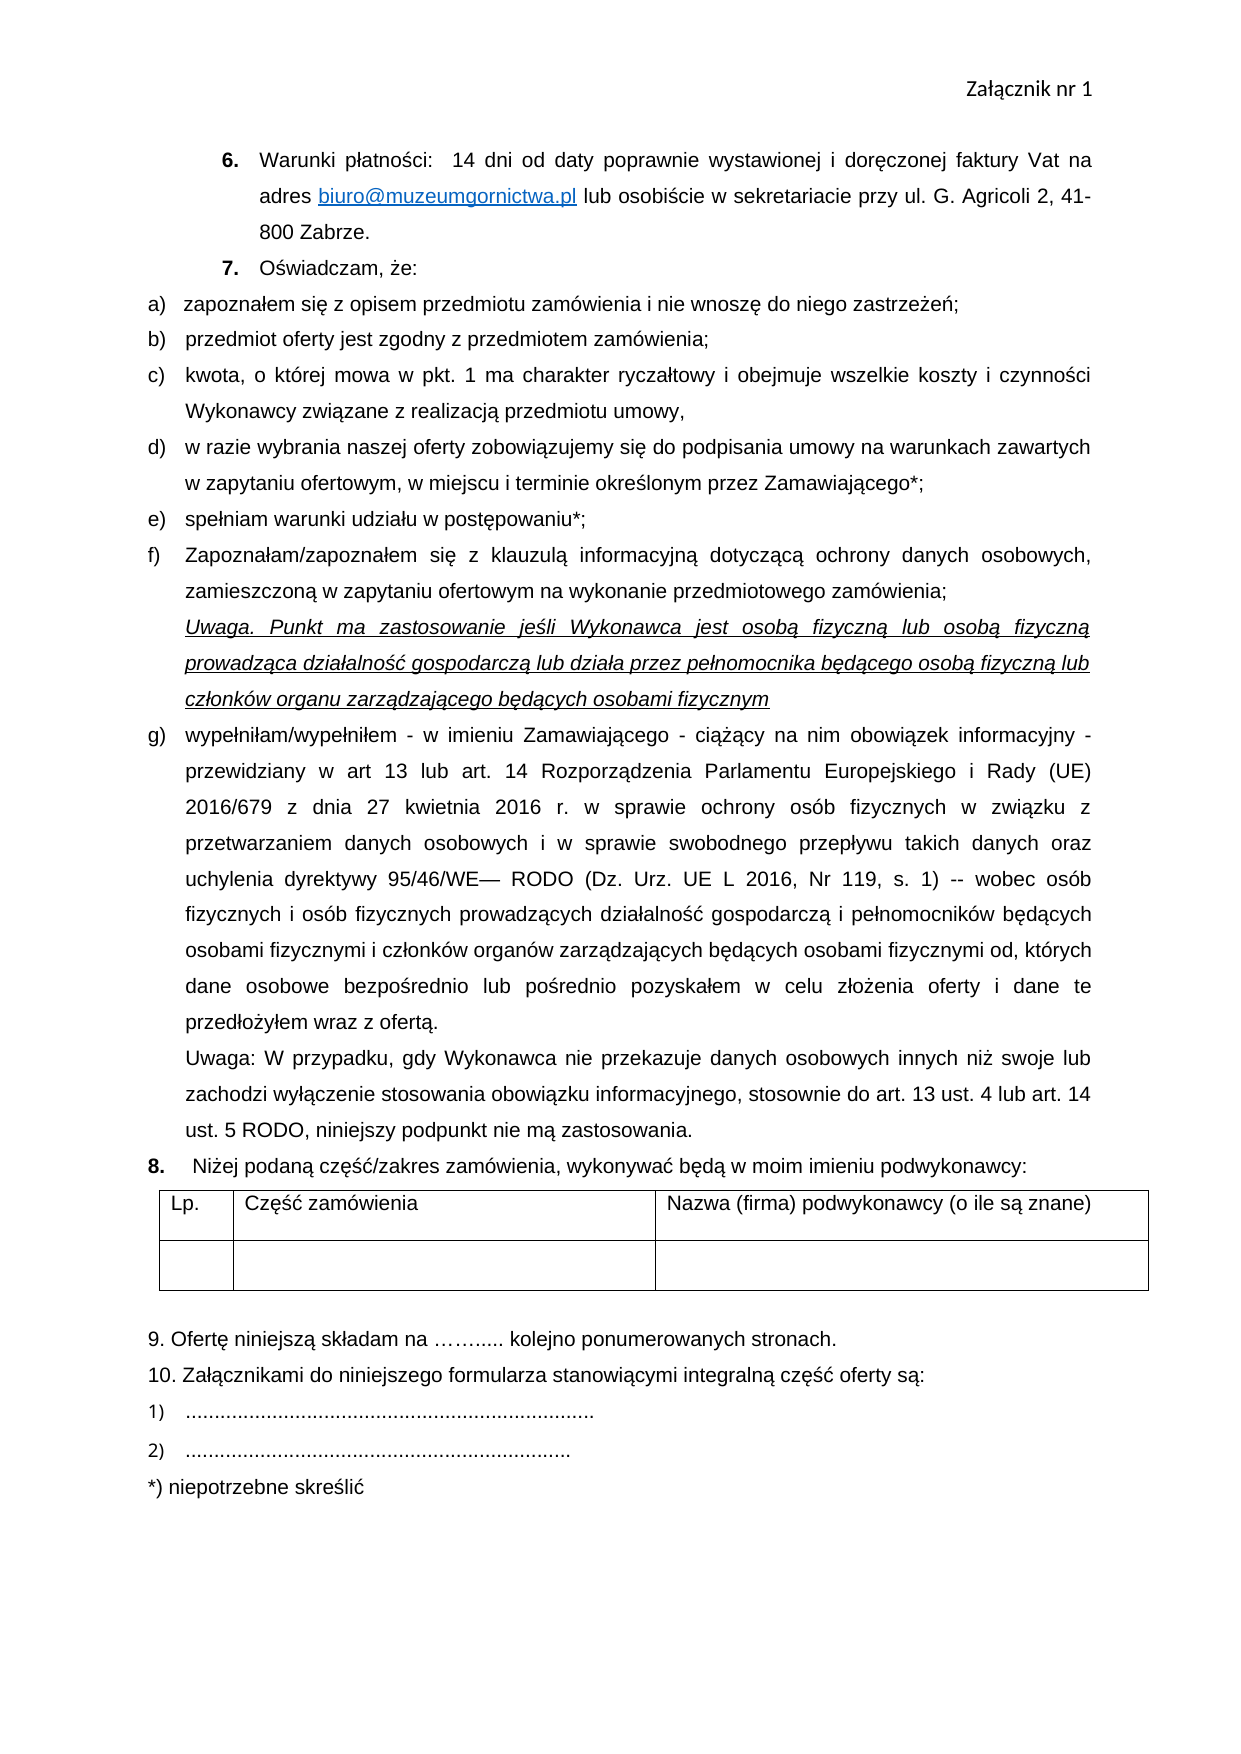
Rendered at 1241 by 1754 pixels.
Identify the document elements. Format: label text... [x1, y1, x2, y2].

list wypełniłam/wypełniłem - w imieniu Zamawiającego - ciążący na nim obowiązek informacyjny - przewidziany w art 13 lub art. 14 Rozporządzenia Parlamentu Europejskiego i Rady (UE) 2016/679 z dnia 27 kwietnia 2016 r. w sprawie ochrony osób fizycznych w związku z przetwarzaniem danych osobowych i w sprawie swobodnego przepływu takich danych oraz uchylenia dyrektywy 95/46/WE— RODO (Dz. Urz. UE L 2016, Nr 119, s. 1) -- wobec osób fizycznych i osób fizycznych prowadzących działalność gospodarczą i pełnomocników będących osobami fizycznymi i członków organów zarządzających będących osobami fizycznymi od, których dane osobowe bezpośrednio lub pośrednio pozyskałem w celu złożenia oferty i dane te przedłożyłem wraz z ofertą. [148, 723, 1093, 1034]
list spełniam warunki udziału w postępowaniu*; [148, 507, 1093, 531]
list Warunki płatności: 14 dni od daty poprawnie wystawionej i doręczonej faktury Vat na adres biuro@muzeumgornictwa.pl lub osobiście w sekretariacie przy ul. G. Agricoli 2, 41-800 Zabrze. [222, 148, 1093, 243]
list ................................................................... [148, 1437, 1093, 1462]
text 9. Ofertę niniejszą składam na ……..... kolejno ponumerowanych stronach. [148, 1327, 1093, 1351]
list w razie wybrania naszej oferty zobowiązujemy się do podpisania umowy na warunkach zawartych w zapytaniu ofertowym, w miejscu i terminie określonym przez Zamawiającego*; [148, 435, 1093, 495]
text Uwaga. Punkt ma zastosowanie jeśli Wykonawca jest osobą fizyczną lub osobą fizyczną prowadząca działalność gospodarczą lub działa przez pełnomocnika będącego osobą fizyczną lub członków organu zarządzającego będących osobami fizycznym [185, 615, 1093, 711]
table_header Część zamówienia [234, 1191, 655, 1240]
list Zapoznałam/zapoznałem się z klauzulą informacyjną dotyczącą ochrony danych osobowych, zamieszczoną w zapytaniu ofertowym na wykonanie przedmiotowego zamówienia; [148, 543, 1093, 603]
text *) niepotrzebne skreślić [148, 1475, 1093, 1499]
text Uwaga: W przypadku, gdy Wykonawca nie przekazuje danych osobowych innych niż swoje lub zachodzi wyłączenie stosowania obowiązku informacyjnego, stosownie do art. 13 ust. 4 lub art. 14 ust. 5 RODO, niniejszy podpunkt nie mą zastosowania. [185, 1046, 1093, 1142]
table_cell [656, 1241, 1148, 1290]
table_header Lp. [160, 1191, 233, 1240]
list Oświadczam, że: [222, 255, 1093, 279]
table_cell [160, 1241, 233, 1290]
list Niżej podaną część/zakres zamówienia, wykonywać będą w moim imieniu podwykonawcy: [148, 1154, 1093, 1178]
table_cell [234, 1241, 655, 1290]
list kwota, o której mowa w pkt. 1 ma charakter ryczałtowy i obejmuje wszelkie koszty i czynności Wykonawcy związane z realizacją przedmiotu umowy, [148, 363, 1093, 423]
list ....................................................................... [148, 1399, 1093, 1424]
text 10. Załącznikami do niniejszego formularza stanowiącymi integralną część oferty są: [148, 1363, 1093, 1387]
table_header Nazwa (firma) podwykonawcy (o ile są znane) [656, 1191, 1148, 1240]
list zapoznałem się z opisem przedmiotu zamówienia i nie wnoszę do niego zastrzeżeń; [148, 291, 1093, 315]
list przedmiot oferty jest zgodny z przedmiotem zamówienia; [148, 327, 1093, 351]
